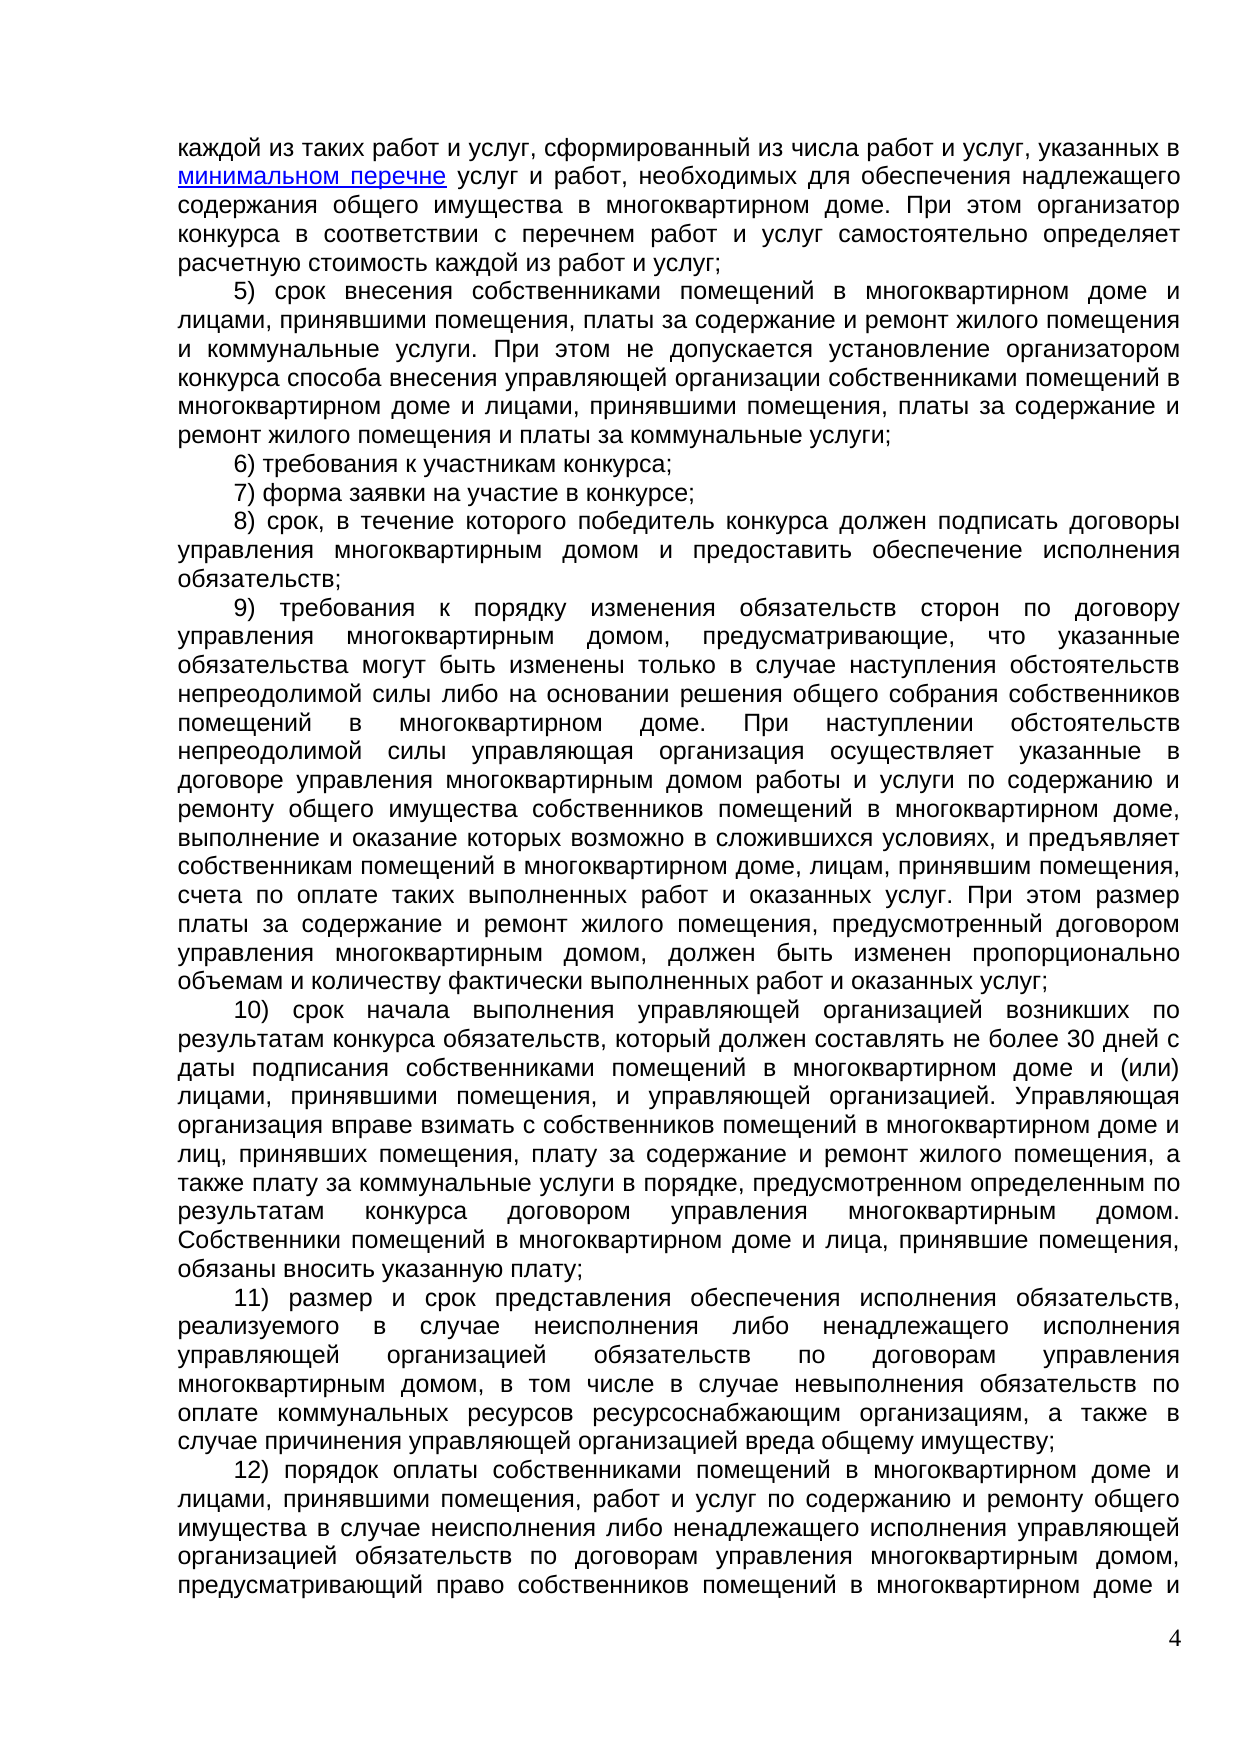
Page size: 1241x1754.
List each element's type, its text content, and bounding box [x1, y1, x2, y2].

text 11) размер и срок представления обеспечения исполнения обязательств, реализуемого в случае неисполнения либо ненадлежащего исполнения управляющей организацией обязательств по договорам управления многоквартирным домом, в том числе в случае невыполнения обязательств по оплате коммунальных ресурсов ресурсоснабжающим организациям, а также в случае причинения управляющей организацией вреда общему имуществу; [177, 1283, 1181, 1455]
text 6) требования к участникам конкурса; [177, 449, 1181, 478]
text 9) требования к порядку изменения обязательств сторон по договору управления многоквартирным домом, предусматривающие, что указанные обязательства могут быть изменены только в случае наступления обстоятельств непреодолимой силы либо на основании решения общего собрания собственников помещений в многоквартирном доме. При наступлении обстоятельств непреодолимой силы управляющая организация осуществляет указанные в договоре управления многоквартирным домом работы и услуги по содержанию и ремонту общего имущества собственников помещений в многоквартирном доме, выполнение и оказание которых возможно в сложившихся условиях, и предъявляет собственникам помещений в многоквартирном доме, лицам, принявшим помещения, счета по оплате таких выполненных работ и оказанных услуг. При этом размер платы за содержание и ремонт жилого помещения, предусмотренный договором управления многоквартирным домом, должен быть изменен пропорционально объемам и количеству фактически выполненных работ и оказанных услуг; [177, 593, 1181, 995]
text 5) срок внесения собственниками помещений в многоквартирном доме и лицами, принявшими помещения, платы за содержание и ремонт жилого помещения и коммунальные услуги. При этом не допускается установление организатором конкурса способа внесения управляющей организации собственниками помещений в многоквартирном доме и лицами, принявшими помещения, платы за содержание и ремонт жилого помещения и платы за коммунальные услуги; [177, 276, 1181, 449]
text 10) срок начала выполнения управляющей организацией возникших по результатам конкурса обязательств, который должен составлять не более 30 дней с даты подписания собственниками помещений в многоквартирном доме и (или) лицами, принявшими помещения, и управляющей организацией. Управляющая организация вправе взимать с собственников помещений в многоквартирном доме и лиц, принявших помещения, плату за содержание и ремонт жилого помещения, а также плату за коммунальные услуги в порядке, предусмотренном определенным по результатам конкурса договором управления многоквартирным домом. Собственники помещений в многоквартирном доме и лица, принявшие помещения, обязаны вносить указанную плату; [177, 995, 1181, 1283]
text 8) срок, в течение которого победитель конкурса должен подписать договоры управления многоквартирным домом и предоставить обеспечение исполнения обязательств; [177, 506, 1181, 593]
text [177, 1455, 1181, 1599]
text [177, 133, 1181, 276]
text 7) форма заявки на участие в конкурсе; [177, 478, 1181, 506]
